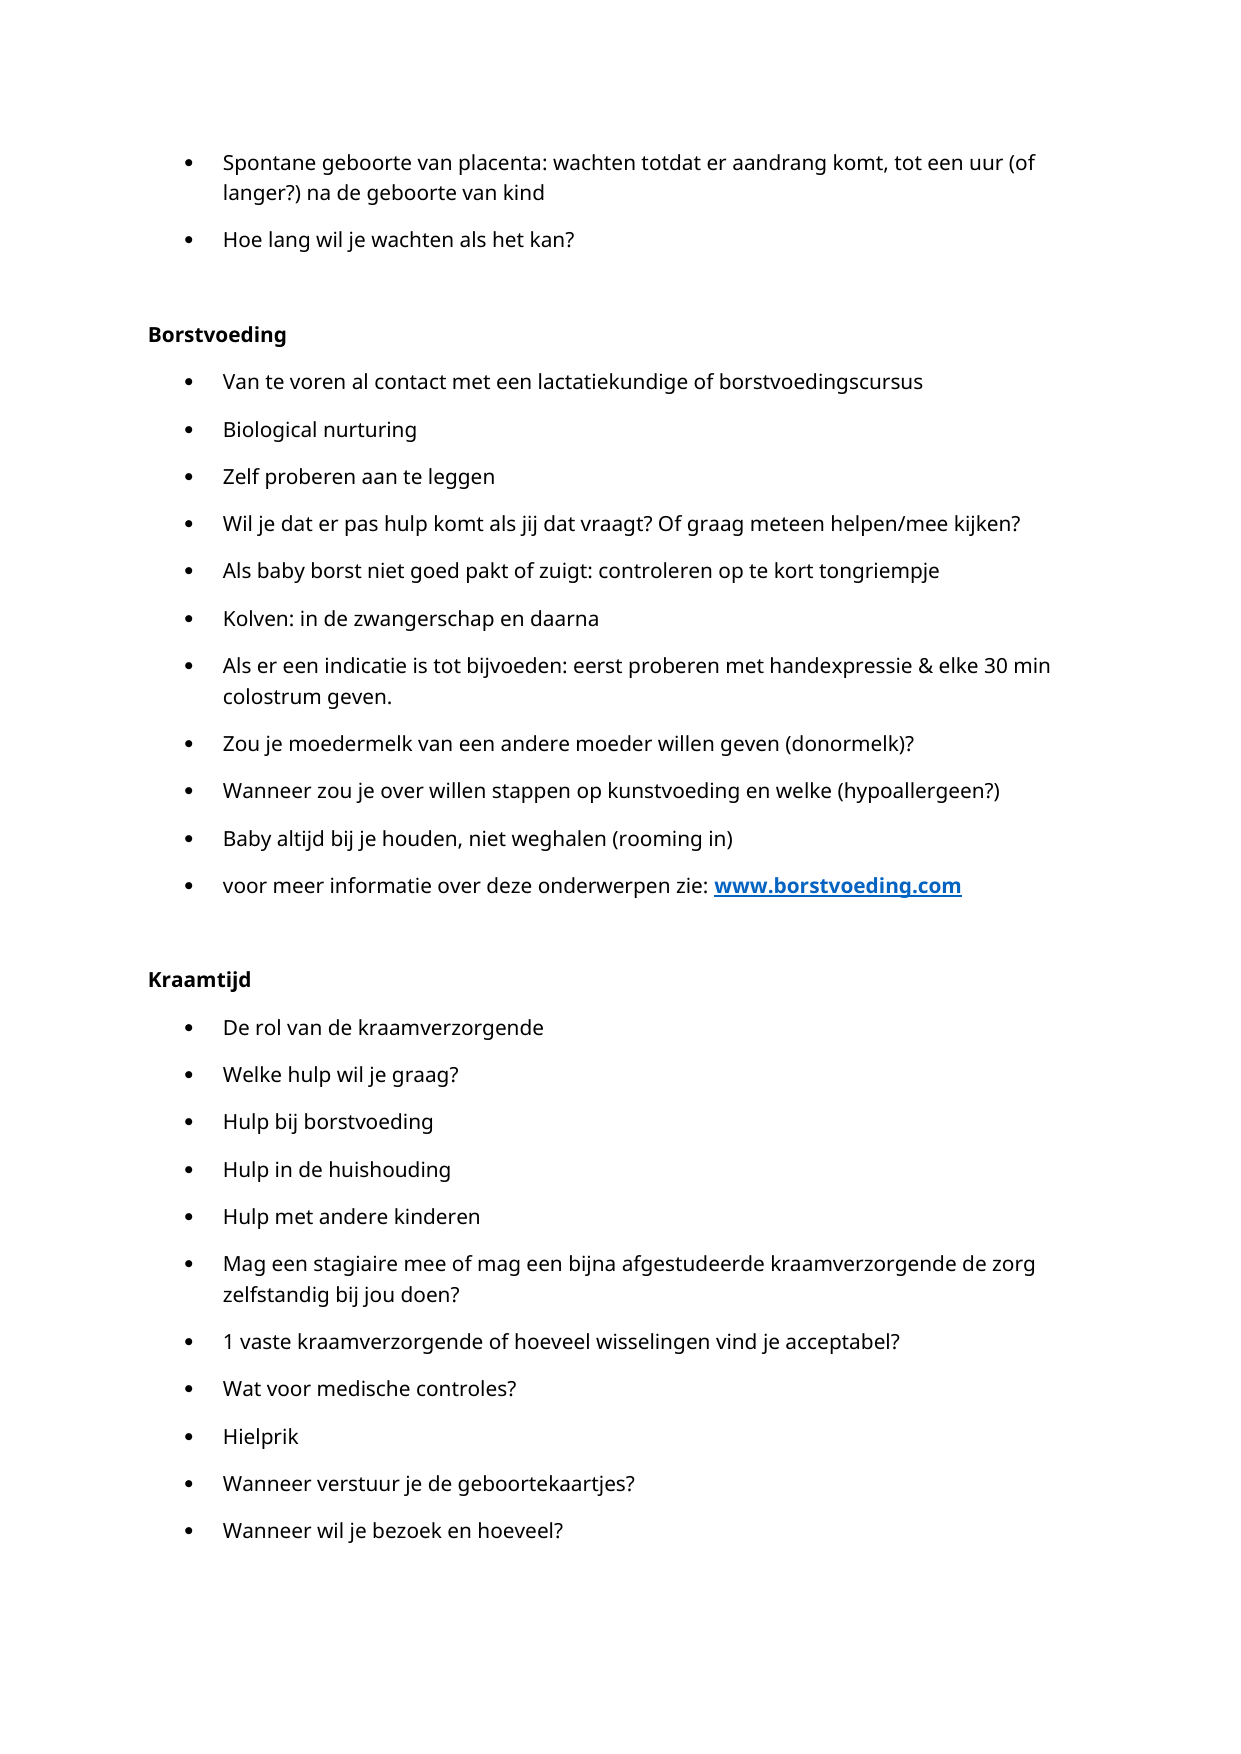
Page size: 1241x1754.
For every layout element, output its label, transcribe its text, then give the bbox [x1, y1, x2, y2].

list Kolven: in de zwangerschap en daarna [185, 604, 1093, 632]
text Kraamtijd [148, 966, 1093, 994]
list Hulp bij borstvoeding [185, 1107, 1093, 1136]
list Spontane geboorte van placenta: wachten totdat er aandrang komt, tot een uur (of langer?) na de geboorte van kind [185, 148, 1093, 207]
list Hielprik [185, 1422, 1093, 1450]
list Wanneer wil je bezoek en hoeveel? [185, 1516, 1093, 1545]
list Als baby borst niet goed pakt of zuigt: controleren op te kort tongriempje [185, 557, 1093, 585]
list De rol van de kraamverzorgende [185, 1013, 1093, 1041]
list Hulp met andere kinderen [185, 1202, 1093, 1230]
list 1 vaste kraamverzorgende of hoeveel wisselingen vind je acceptabel? [185, 1327, 1093, 1356]
list Mag een stagiaire mee of mag een bijna afgestudeerde kraamverzorgende de zorg zelfstandig bij jou doen? [185, 1249, 1093, 1308]
list Wanneer verstuur je de geboortekaartjes? [185, 1469, 1093, 1497]
list Als er een indicatie is tot bijvoeden: eerst proberen met handexpressie & elke 30 min colostrum geven. [185, 651, 1093, 710]
text Borstvoeding [148, 320, 1093, 348]
list Zou je moedermelk van een andere moeder willen geven (donormelk)? [185, 729, 1093, 757]
list Biological nurturing [185, 415, 1093, 443]
list Wat voor medische controles? [185, 1374, 1093, 1403]
list Wil je dat er pas hulp komt als jij dat vraagt? Of graag meteen helpen/mee kijken? [185, 509, 1093, 538]
list Van te voren al contact met een lactatiekundige of borstvoedingscursus [185, 367, 1093, 396]
list Welke hulp wil je graag? [185, 1060, 1093, 1088]
list Hulp in de huishouding [185, 1155, 1093, 1183]
list Hoe lang wil je wachten als het kan? [185, 226, 1093, 254]
list voor meer informatie over deze onderwerpen zie: www.borstvoeding.com [185, 871, 1093, 899]
list Baby altijd bij je houden, niet weghalen (rooming in) [185, 824, 1093, 852]
list Wanneer zou je over willen stappen op kunstvoeding en welke (hypoallergeen?) [185, 776, 1093, 805]
list Zelf proberen aan te leggen [185, 462, 1093, 490]
